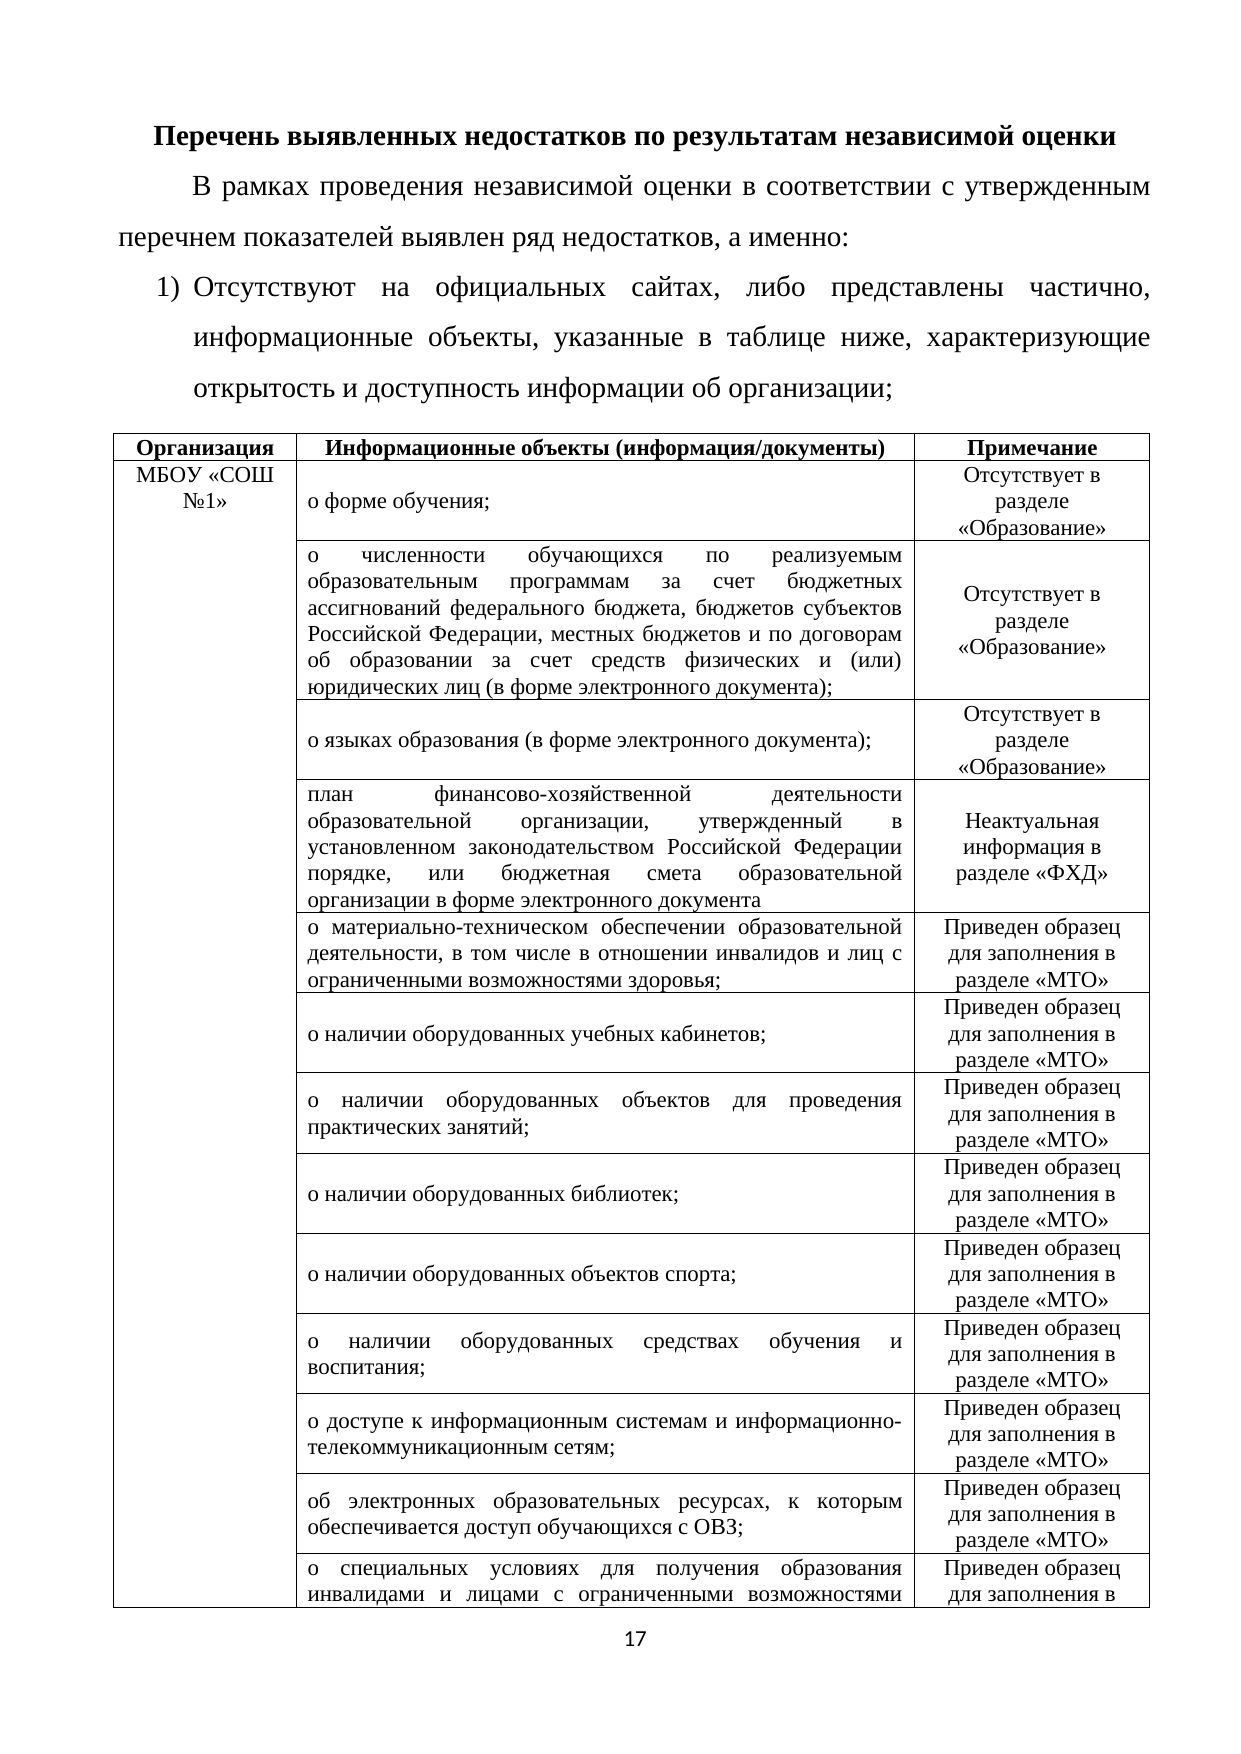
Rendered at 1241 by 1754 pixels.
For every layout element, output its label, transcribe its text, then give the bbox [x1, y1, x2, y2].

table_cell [915, 1554, 1149, 1607]
table_cell Приведен образец для заполнения в разделе «МТО» [915, 913, 1149, 992]
table_header Примечание [915, 434, 1149, 460]
table_cell о численности обучающихся по реализуемым образовательным программам за счет бюджетных ассигнований федерального бюджета, бюджетов субъектов Российской Федерации, местных бюджетов и по договорам об образовании за счет средств физических и (или) юридических лиц (в форме электронного документа); [297, 541, 914, 699]
table_cell Приведен образец для заполнения в разделе «МТО» [915, 993, 1149, 1072]
subtitle Перечень выявленных недостатков по результатам независимой оценки [118, 118, 1152, 152]
table_cell о наличии оборудованных средствах обучения и воспитания; [297, 1314, 914, 1393]
table_cell об электронных образовательных ресурсах, к которым обеспечивается доступ обучающихся с ОВЗ; [297, 1474, 914, 1553]
table_cell Отсутствует в разделе «Образование» [915, 541, 1149, 699]
table_cell Приведен образец для заполнения в разделе «МТО» [915, 1073, 1149, 1152]
table_cell МБОУ «СОШ №1» [114, 461, 296, 1607]
table_cell о форме обучения; [297, 461, 914, 540]
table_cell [297, 1554, 914, 1607]
table_cell Отсутствует в разделе «Образование» [915, 461, 1149, 540]
table_cell о наличии оборудованных объектов для проведения практических занятий; [297, 1073, 914, 1152]
table_header Информационные объекты (информация/документы) [297, 434, 914, 460]
list Отсутствуют на официальных сайтах, либо представлены частично, информационные объекты, указанные в таблице ниже, характеризующие открытость и доступность информации об организации; [156, 269, 1152, 403]
table_cell Приведен образец для заполнения в разделе «МТО» [915, 1234, 1149, 1313]
table_cell о материально-техническом обеспечении образовательной деятельности, в том числе в отношении инвалидов и лиц с ограниченными возможностями здоровья; [297, 913, 914, 992]
table_cell Приведен образец для заполнения в разделе «МТО» [915, 1314, 1149, 1393]
table_cell Приведен образец для заполнения в разделе «МТО» [915, 1394, 1149, 1473]
table_header Организация [114, 434, 296, 460]
table_cell о наличии оборудованных учебных кабинетов; [297, 993, 914, 1072]
table_cell план финансово-хозяйственной деятельности образовательной организации, утвержденный в установленном законодательством Российской Федерации порядке, или бюджетная смета образовательной организации в форме электронного документа [297, 780, 914, 912]
table_cell Отсутствует в разделе «Образование» [915, 700, 1149, 779]
table_cell о наличии оборудованных библиотек; [297, 1154, 914, 1232]
table_cell о доступе к информационным системам и информационно-телекоммуникационным сетям; [297, 1394, 914, 1473]
table_cell Неактуальная информация в разделе «ФХД» [915, 780, 1149, 912]
table_cell о наличии оборудованных объектов спорта; [297, 1234, 914, 1313]
text В рамках проведения независимой оценки в соответствии с утвержденным перечнем показателей выявлен ряд недостатков, а именно: [118, 168, 1152, 252]
table_cell о языках образования (в форме электронного документа); [297, 700, 914, 779]
table_cell Приведен образец для заполнения в разделе «МТО» [915, 1474, 1149, 1553]
table_cell Приведен образец для заполнения в разделе «МТО» [915, 1154, 1149, 1232]
